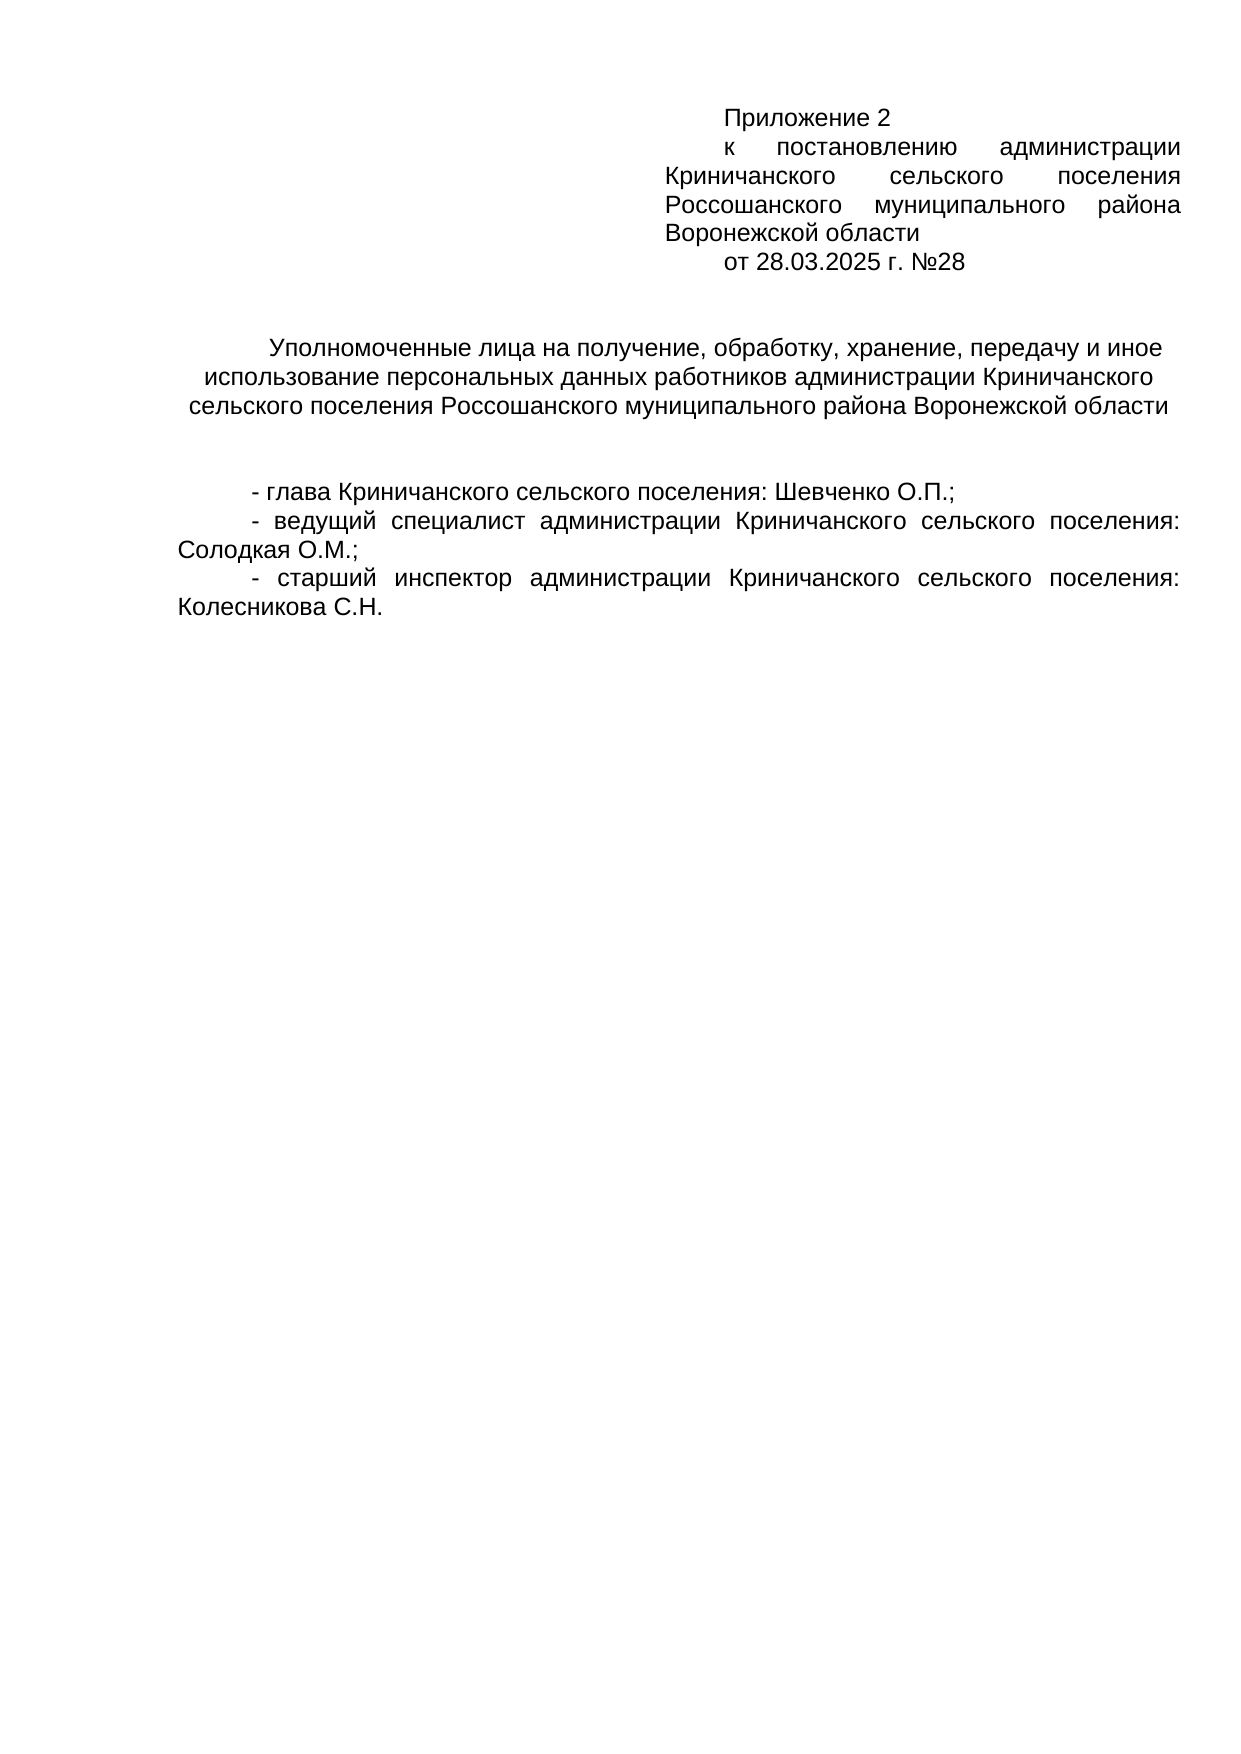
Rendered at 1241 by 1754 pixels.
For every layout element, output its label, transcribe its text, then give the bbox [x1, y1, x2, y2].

text - старший инспектор администрации Криничанского сельского поселения: Колесникова С.Н. [177, 563, 1181, 621]
text Приложение 2 [664, 103, 1181, 132]
text - глава Криничанского сельского поселения: Шевченко О.П.; [177, 477, 1181, 506]
text к постановлению администрации Криничанского сельского поселения Россошанского муниципального района Воронежской области [664, 132, 1181, 247]
text - ведущий специалист администрации Криничанского сельского поселения: Солодкая О.М.; [177, 506, 1181, 563]
text от 28.03.2025 г. №28 [664, 247, 1181, 276]
text Уполномоченные лица на получение, обработку, хранение, передачу и иное использование персональных данных работников администрации Криничанского сельского поселения Россошанского муниципального района Воронежской области [177, 333, 1181, 420]
